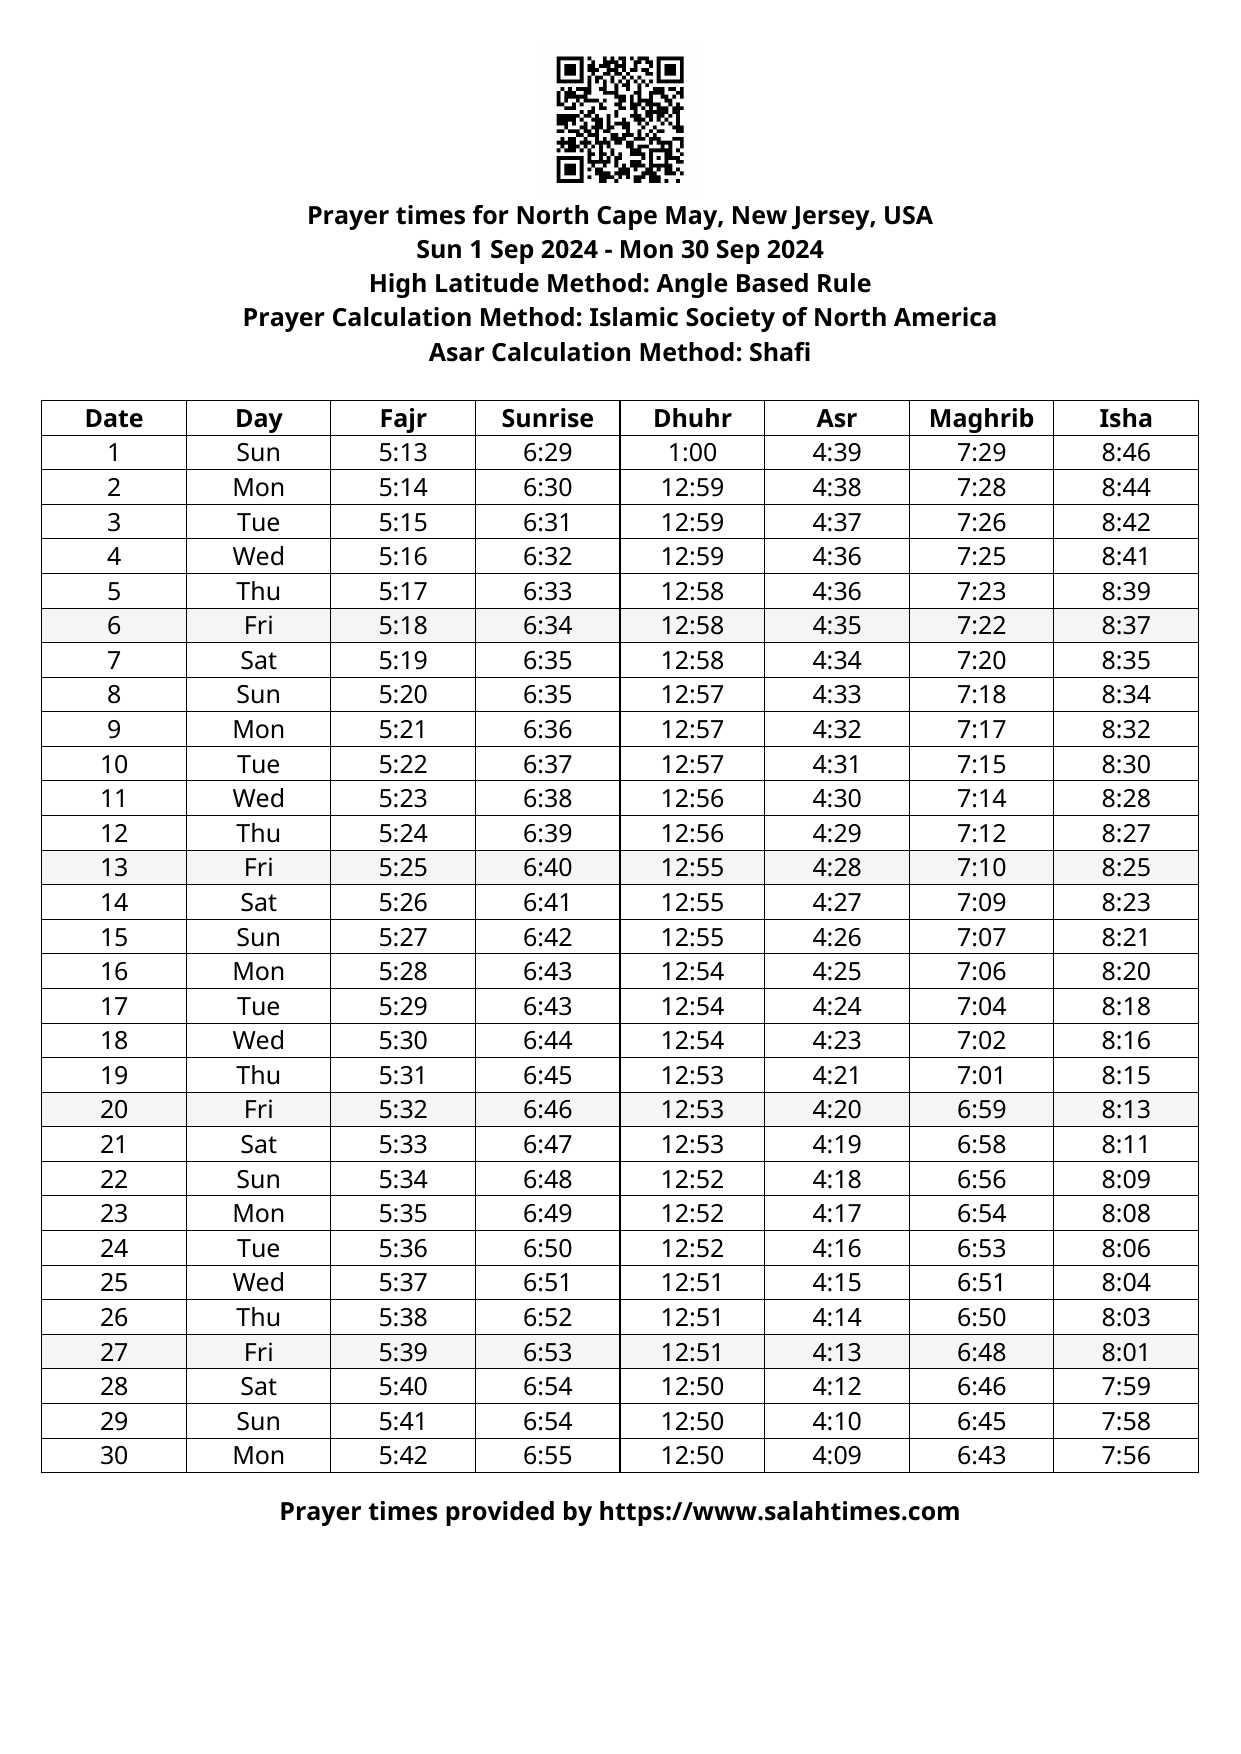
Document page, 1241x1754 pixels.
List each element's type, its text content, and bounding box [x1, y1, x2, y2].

table_cell 7 [42, 643, 186, 677]
table_cell Sun [187, 436, 330, 469]
table_cell Sat [187, 1127, 330, 1161]
table_cell 4:18 [765, 1162, 909, 1195]
table_cell Tue [187, 989, 330, 1022]
table_cell 4:25 [765, 954, 909, 988]
table_cell Thu [187, 816, 330, 849]
table_cell 12:57 [621, 712, 764, 746]
table_cell 7:28 [910, 470, 1053, 504]
table_cell 8 [42, 678, 186, 711]
table_cell 9 [42, 712, 186, 746]
table_cell Tue [187, 747, 330, 780]
table_cell 4:13 [765, 1335, 909, 1368]
table_cell 6:43 [476, 954, 619, 988]
table_cell Mon [187, 712, 330, 746]
table_cell Fri [187, 1335, 330, 1368]
table_cell 8:23 [1054, 885, 1198, 919]
table_cell 6:40 [476, 851, 619, 884]
table_cell Wed [187, 539, 330, 573]
table_cell 25 [42, 1266, 186, 1299]
table_cell 12:54 [621, 989, 764, 1022]
table_cell 8:46 [1054, 436, 1198, 469]
table_cell 6:45 [910, 1404, 1053, 1437]
table_cell 5:19 [331, 643, 475, 677]
table_cell 4:36 [765, 539, 909, 573]
table_cell 6:54 [476, 1404, 619, 1437]
table_cell 4:39 [765, 436, 909, 469]
table_cell 6:42 [476, 920, 619, 953]
table_cell 12:54 [621, 954, 764, 988]
table_cell 14 [42, 885, 186, 919]
table_cell 12:51 [621, 1300, 764, 1334]
table_cell 7:26 [910, 505, 1053, 538]
table_cell 6:41 [476, 885, 619, 919]
table_cell Mon [187, 1439, 330, 1472]
table_cell 5:34 [331, 1162, 475, 1195]
table_cell 5:17 [331, 574, 475, 607]
table_cell 8:41 [1054, 539, 1198, 573]
table_cell 5:37 [331, 1266, 475, 1299]
table_cell 7:10 [910, 851, 1053, 884]
table_cell Sun [187, 678, 330, 711]
table_cell 4:28 [765, 851, 909, 884]
table_cell 6:58 [910, 1127, 1053, 1161]
table_cell 8:11 [1054, 1127, 1198, 1161]
table_cell 12:55 [621, 851, 764, 884]
table_cell 4:29 [765, 816, 909, 849]
table_cell 6:51 [910, 1266, 1053, 1299]
table_cell 6:52 [476, 1300, 619, 1334]
table_cell 12:52 [621, 1162, 764, 1195]
table_cell 6:34 [476, 609, 619, 642]
table_cell 12:59 [621, 505, 764, 538]
table_cell Fri [187, 1093, 330, 1126]
text Prayer times provided by https://www.salahtimes.com [42, 1494, 1198, 1528]
table_cell 5:28 [331, 954, 475, 988]
table_cell Thu [187, 1300, 330, 1334]
table_cell Sat [187, 885, 330, 919]
table_cell 12:56 [621, 816, 764, 849]
table_header Isha [1054, 401, 1198, 434]
table_cell 26 [42, 1300, 186, 1334]
table_cell 5 [42, 574, 186, 607]
table_cell Thu [187, 574, 330, 607]
table_cell Wed [187, 1266, 330, 1299]
table_cell 6:36 [476, 712, 619, 746]
table_cell 8:34 [1054, 678, 1198, 711]
table_cell 4:31 [765, 747, 909, 780]
table_cell 6:29 [476, 436, 619, 469]
table_cell 7:09 [910, 885, 1053, 919]
table_cell 6:46 [476, 1093, 619, 1126]
table_cell Sat [187, 643, 330, 677]
table_cell 4:27 [765, 885, 909, 919]
table_cell 1:00 [621, 436, 764, 469]
table_cell Mon [187, 1196, 330, 1230]
table_cell 7:12 [910, 816, 1053, 849]
table_cell 7:23 [910, 574, 1053, 607]
table_cell 6:47 [476, 1127, 619, 1161]
table_cell 6:53 [476, 1335, 619, 1368]
table_cell 5:42 [331, 1439, 475, 1472]
table_cell 5:29 [331, 989, 475, 1022]
table_header Sunrise [476, 401, 619, 434]
table_cell 12:50 [621, 1404, 764, 1437]
table_cell 7:22 [910, 609, 1053, 642]
table_cell 4:33 [765, 678, 909, 711]
table_cell 12:59 [621, 470, 764, 504]
table_cell 29 [42, 1404, 186, 1437]
table_cell 8:32 [1054, 712, 1198, 746]
table_cell 8:27 [1054, 816, 1198, 849]
table_cell 7:59 [1054, 1369, 1198, 1403]
table_cell 8:04 [1054, 1266, 1198, 1299]
table_cell Tue [187, 1231, 330, 1264]
table_cell 4:38 [765, 470, 909, 504]
table_cell 30 [42, 1439, 186, 1472]
table_cell 7:20 [910, 643, 1053, 677]
table_cell 27 [42, 1335, 186, 1368]
table_cell 6:50 [910, 1300, 1053, 1334]
table_cell 6:59 [910, 1093, 1053, 1126]
table_cell 7:07 [910, 920, 1053, 953]
table_cell 4:34 [765, 643, 909, 677]
table_cell 8:08 [1054, 1196, 1198, 1230]
text High Latitude Method: Angle Based Rule [42, 266, 1198, 300]
table_cell 10 [42, 747, 186, 780]
table_cell 12 [42, 816, 186, 849]
table_header Day [187, 401, 330, 434]
table_cell 8:20 [1054, 954, 1198, 988]
table_cell 5:18 [331, 609, 475, 642]
table_cell 12:58 [621, 574, 764, 607]
table_cell 6:56 [910, 1162, 1053, 1195]
table_cell Sun [187, 1404, 330, 1437]
table_cell 12:52 [621, 1196, 764, 1230]
table_cell Mon [187, 954, 330, 988]
table_cell 5:23 [331, 781, 475, 815]
table_cell 3 [42, 505, 186, 538]
table_cell 4:19 [765, 1127, 909, 1161]
table_cell 12:55 [621, 885, 764, 919]
table_cell 19 [42, 1058, 186, 1092]
table_cell 6:43 [910, 1439, 1053, 1472]
table_cell 12:59 [621, 539, 764, 573]
table_cell 4:36 [765, 574, 909, 607]
table_cell 5:40 [331, 1369, 475, 1403]
table_cell 8:25 [1054, 851, 1198, 884]
table_cell 5:33 [331, 1127, 475, 1161]
table_cell 6 [42, 609, 186, 642]
table_cell 5:27 [331, 920, 475, 953]
table_cell 6:53 [910, 1231, 1053, 1264]
table_cell Sat [187, 1369, 330, 1403]
picture [542, 41, 699, 198]
table_cell 4:10 [765, 1404, 909, 1437]
text Sun 1 Sep 2024 - Mon 30 Sep 2024 [42, 232, 1198, 266]
table_cell 4:16 [765, 1231, 909, 1264]
table_cell Thu [187, 1058, 330, 1092]
table_cell 6:35 [476, 678, 619, 711]
table_cell 6:31 [476, 505, 619, 538]
table_cell 5:41 [331, 1404, 475, 1437]
table_cell 12:54 [621, 1024, 764, 1057]
table_cell 8:44 [1054, 470, 1198, 504]
table_cell 5:39 [331, 1335, 475, 1368]
table_cell 4:14 [765, 1300, 909, 1334]
table_cell 5:30 [331, 1024, 475, 1057]
table_cell 4:09 [765, 1439, 909, 1472]
table_cell 8:42 [1054, 505, 1198, 538]
table_cell 6:39 [476, 816, 619, 849]
table_cell 4:21 [765, 1058, 909, 1092]
text Prayer Calculation Method: Islamic Society of North America [42, 300, 1198, 334]
table_cell 8:21 [1054, 920, 1198, 953]
table_cell 12:58 [621, 609, 764, 642]
table_cell 6:44 [476, 1024, 619, 1057]
table_cell 22 [42, 1162, 186, 1195]
table_cell 12:50 [621, 1369, 764, 1403]
table_cell Fri [187, 609, 330, 642]
table_cell 12:50 [621, 1439, 764, 1472]
table_cell Tue [187, 505, 330, 538]
text Prayer times for North Cape May, New Jersey, USA [42, 198, 1198, 232]
table_cell 5:25 [331, 851, 475, 884]
table_cell 6:38 [476, 781, 619, 815]
table_cell 4:35 [765, 609, 909, 642]
table_cell 12:56 [621, 781, 764, 815]
table_cell 5:21 [331, 712, 475, 746]
table_cell 21 [42, 1127, 186, 1161]
table_cell 6:33 [476, 574, 619, 607]
table_cell 5:38 [331, 1300, 475, 1334]
table_cell 8:13 [1054, 1093, 1198, 1126]
table_cell 7:15 [910, 747, 1053, 780]
table_cell 6:37 [476, 747, 619, 780]
table_cell 8:09 [1054, 1162, 1198, 1195]
table_cell 4:37 [765, 505, 909, 538]
table_cell 1 [42, 436, 186, 469]
table_cell 6:54 [476, 1369, 619, 1403]
table_cell 6:30 [476, 470, 619, 504]
table_cell 7:17 [910, 712, 1053, 746]
table_cell 5:36 [331, 1231, 475, 1264]
table_cell 12:53 [621, 1093, 764, 1126]
table_cell Sun [187, 1162, 330, 1195]
table_cell 6:48 [476, 1162, 619, 1195]
table_cell 6:46 [910, 1369, 1053, 1403]
table_header Asr [765, 401, 909, 434]
table_cell 7:25 [910, 539, 1053, 573]
table_cell 6:55 [476, 1439, 619, 1472]
table_cell 8:03 [1054, 1300, 1198, 1334]
table_cell 12:55 [621, 920, 764, 953]
table_cell 6:49 [476, 1196, 619, 1230]
table_cell 5:31 [331, 1058, 475, 1092]
table_cell 8:16 [1054, 1024, 1198, 1057]
table_cell Wed [187, 1024, 330, 1057]
table_header Maghrib [910, 401, 1053, 434]
table_cell 5:13 [331, 436, 475, 469]
table_cell 5:22 [331, 747, 475, 780]
table_cell 12:53 [621, 1058, 764, 1092]
table_cell 6:50 [476, 1231, 619, 1264]
table_cell 5:32 [331, 1093, 475, 1126]
table_cell Fri [187, 851, 330, 884]
table_cell 8:18 [1054, 989, 1198, 1022]
table_cell 24 [42, 1231, 186, 1264]
table_cell 8:37 [1054, 609, 1198, 642]
table_cell 6:45 [476, 1058, 619, 1092]
table_cell 8:06 [1054, 1231, 1198, 1264]
table_cell 23 [42, 1196, 186, 1230]
table_cell 8:35 [1054, 643, 1198, 677]
table_cell 5:16 [331, 539, 475, 573]
text Asar Calculation Method: Shafi [42, 334, 1198, 368]
table_cell 7:18 [910, 678, 1053, 711]
table_cell 12:51 [621, 1335, 764, 1368]
table_cell 4:12 [765, 1369, 909, 1403]
table_cell 6:51 [476, 1266, 619, 1299]
table_cell 6:54 [910, 1196, 1053, 1230]
table_cell 7:04 [910, 989, 1053, 1022]
table_cell 5:26 [331, 885, 475, 919]
table_cell 12:58 [621, 643, 764, 677]
table_cell 8:15 [1054, 1058, 1198, 1092]
table_cell 15 [42, 920, 186, 953]
table_cell 6:48 [910, 1335, 1053, 1368]
table_cell 8:39 [1054, 574, 1198, 607]
table_cell 4:23 [765, 1024, 909, 1057]
table_cell 28 [42, 1369, 186, 1403]
table_cell 18 [42, 1024, 186, 1057]
table_cell 5:14 [331, 470, 475, 504]
table_cell 5:20 [331, 678, 475, 711]
table_cell 6:32 [476, 539, 619, 573]
table_cell 7:29 [910, 436, 1053, 469]
table_cell Wed [187, 781, 330, 815]
table_cell 7:02 [910, 1024, 1053, 1057]
table_cell 6:35 [476, 643, 619, 677]
table_cell 2 [42, 470, 186, 504]
table_cell 7:58 [1054, 1404, 1198, 1437]
table_cell Sun [187, 920, 330, 953]
table_cell 12:57 [621, 678, 764, 711]
table_cell 8:28 [1054, 781, 1198, 815]
table_cell 17 [42, 989, 186, 1022]
table_cell Mon [187, 470, 330, 504]
table_cell 12:53 [621, 1127, 764, 1161]
table_cell 8:30 [1054, 747, 1198, 780]
table_cell 5:15 [331, 505, 475, 538]
table_cell 7:01 [910, 1058, 1053, 1092]
table_cell 8:01 [1054, 1335, 1198, 1368]
table_cell 4:26 [765, 920, 909, 953]
table_cell 13 [42, 851, 186, 884]
table_cell 5:35 [331, 1196, 475, 1230]
table_cell 11 [42, 781, 186, 815]
table_cell 4:32 [765, 712, 909, 746]
table_cell 12:51 [621, 1266, 764, 1299]
table_header Dhuhr [621, 401, 764, 434]
table_cell 4:24 [765, 989, 909, 1022]
table_header Fajr [331, 401, 475, 434]
table_cell 5:24 [331, 816, 475, 849]
table_cell 4:30 [765, 781, 909, 815]
table_cell 7:56 [1054, 1439, 1198, 1472]
table_cell 4:15 [765, 1266, 909, 1299]
table_cell 6:43 [476, 989, 619, 1022]
table_cell 7:14 [910, 781, 1053, 815]
table_cell 7:06 [910, 954, 1053, 988]
table_cell 4:20 [765, 1093, 909, 1126]
table_cell 20 [42, 1093, 186, 1126]
table_header Date [42, 401, 186, 434]
table_cell 16 [42, 954, 186, 988]
table_cell 4 [42, 539, 186, 573]
table_cell 12:52 [621, 1231, 764, 1264]
table_cell 4:17 [765, 1196, 909, 1230]
table_cell 12:57 [621, 747, 764, 780]
